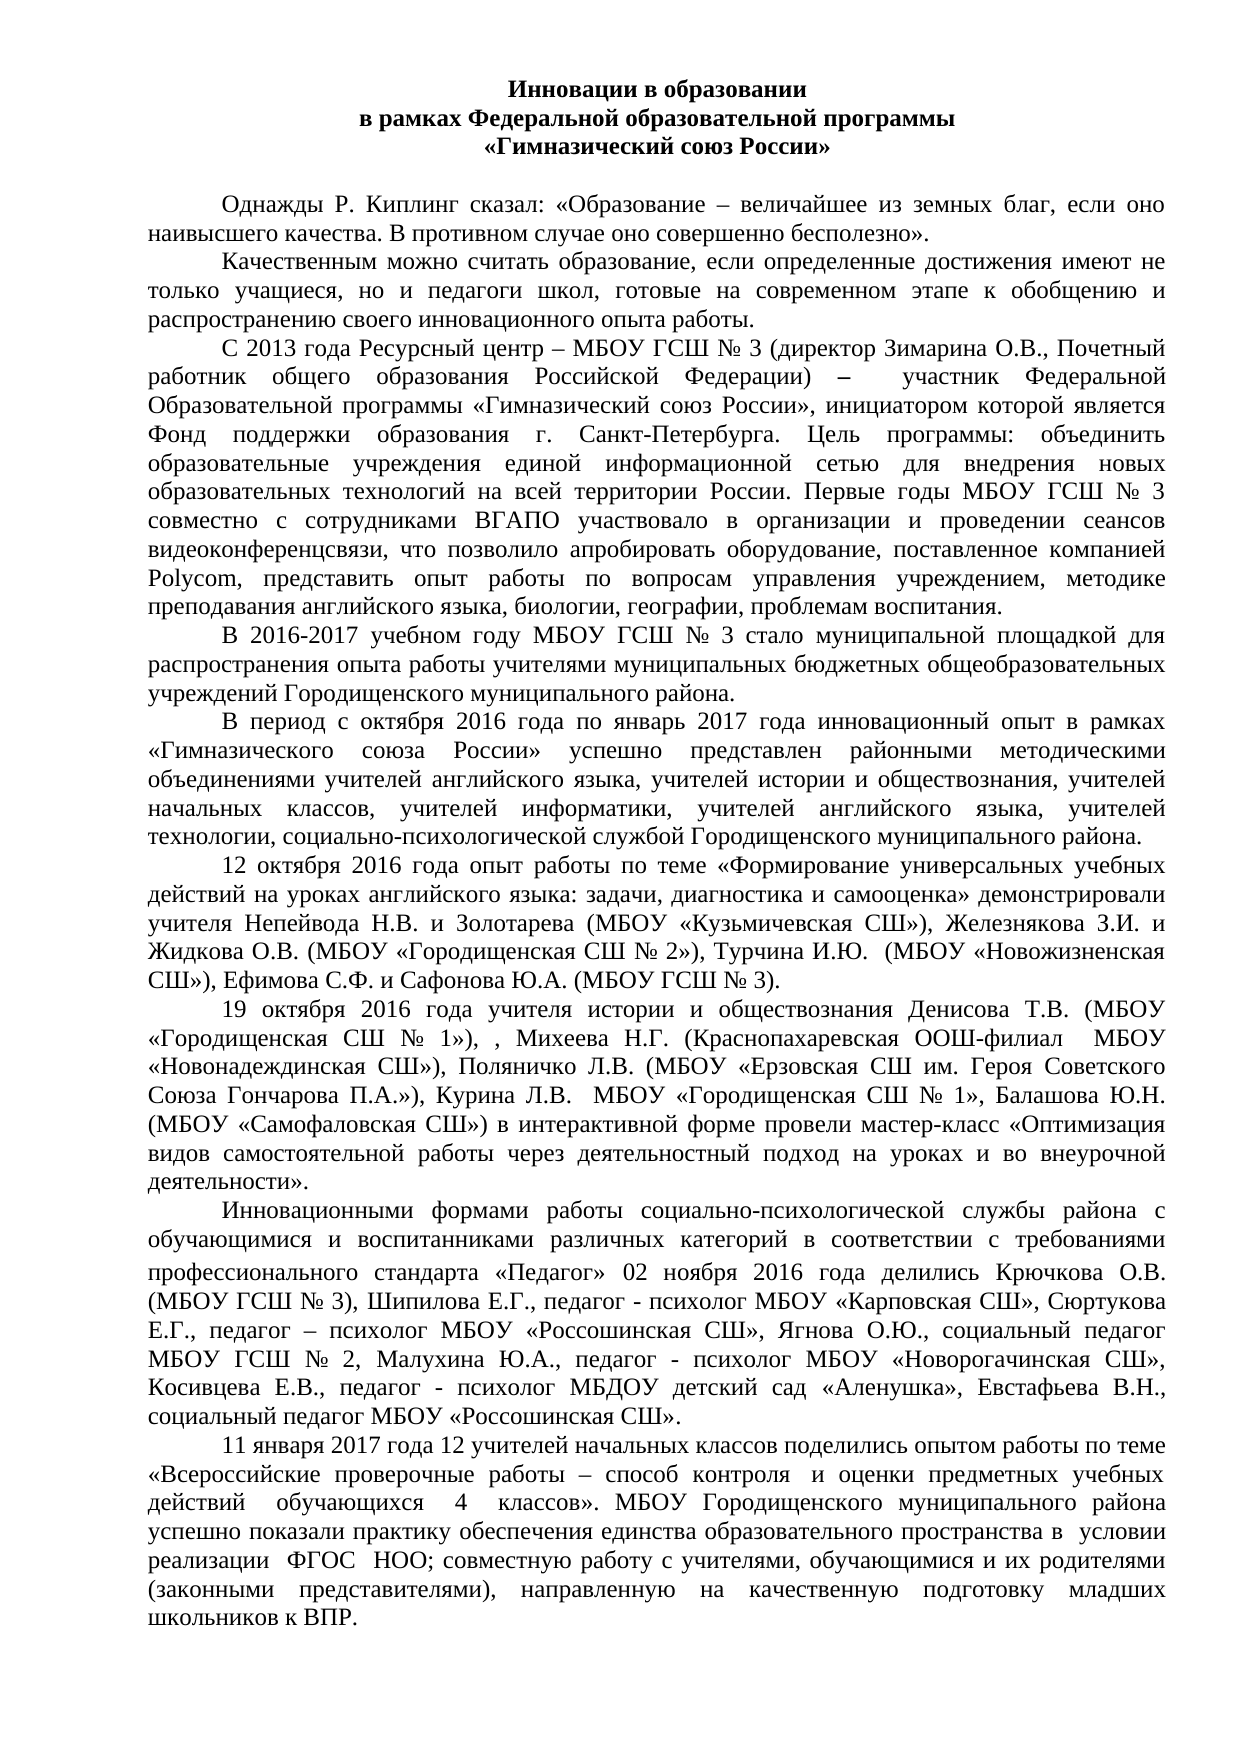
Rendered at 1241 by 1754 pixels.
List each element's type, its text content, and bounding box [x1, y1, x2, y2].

text «Гимназический союз России» [148, 131, 1167, 160]
text Инновации в образовании [148, 74, 1167, 103]
text Однажды Р. Киплинг сказал: «Образование – величайшее из земных благ, если оно наивысшего качества. В противном случае оно совершенно бесполезно». [148, 189, 1167, 246]
text 19 октября 2016 года учителя истории и обществознания Денисова Т.В. (МБОУ «Городищенская СШ № 1»), , Михеева Н.Г. (Краснопахаревская ООШ-филиал МБОУ «Новонадеждинская СШ»), Поляничко Л.В. (МБОУ «Ерзовская СШ им. Героя Советского Союза Гончарова П.А.»), Курина Л.В. МБОУ «Городищенская СШ № 1», Балашова Ю.Н. (МБОУ «Самофаловская СШ») в интерактивной форме провели мастер-класс «Оптимизация видов самостоятельной работы через деятельностный подход на уроках и во внеурочной деятельности». [148, 994, 1167, 1195]
text В период с октября 2016 года по январь 2017 года инновационный опыт в рамках «Гимназического союза России» успешно представлен районными методическими объединениями учителей английского языка, учителей истории и обществознания, учителей начальных классов, учителей информатики, учителей английского языка, учителей технологии, социально-психологической службой Городищенского муниципального района. [148, 706, 1167, 850]
text В 2016-2017 учебном году МБОУ ГСШ № 3 стало муниципальной площадкой для распространения опыта работы учителями муниципальных бюджетных общеобразовательных учреждений Городищенского муниципального района. [148, 620, 1167, 706]
text в рамках Федеральной образовательной программы [148, 103, 1167, 131]
text С 2013 года Ресурсный центр – МБОУ ГСШ № 3 (директор Зимарина О.В., Почетный работник общего образования Российской Федерации) – участник Федеральной Образовательной программы «Гимназический союз России», инициатором которой является Фонд поддержки образования г. Санкт-Петербурга. Цель программы: объединить образовательные учреждения единой информационной сетью для внедрения новых образовательных технологий на всей территории России. Первые годы МБОУ ГСШ № 3 совместно с сотрудниками ВГАПО участвовало в организации и проведении сеансов видеоконференцсвязи, что позволило апробировать оборудование, поставленное компанией Polycom, представить опыт работы по вопросам управления учреждением, методике преподавания английского языка, биологии, географии, проблемам воспитания. [148, 333, 1167, 620]
text Инновационными формами работы социально-психологической службы района с обучающимися и воспитанниками различных категорий в соответствии с требованиями профессионального стандарта «Педагог» 02 ноября 2016 года делились Крючкова О.В. (МБОУ ГСШ № 3), Шипилова Е.Г., педагог - психолог МБОУ «Карповская СШ», Сюртукова Е.Г., педагог – психолог МБОУ «Россошинская СШ», Ягнова О.Ю., социальный педагог МБОУ ГСШ № 2, Малухина Ю.А., педагог - психолог МБОУ «Новорогачинская СШ», Косивцева Е.В., педагог - психолог МБДОУ детский сад «Аленушка», Евстафьева В.Н., социальный педагог МБОУ «Россошинская СШ». [148, 1195, 1167, 1430]
text 12 октября 2016 года опыт работы по теме «Формирование универсальных учебных действий на уроках английского языка: задачи, диагностика и самооценка» демонстрировали учителя Непейвода Н.В. и Золотарева (МБОУ «Кузьмичевская СШ»), Железнякова З.И. и Жидкова О.В. (МБОУ «Городищенская СШ № 2»), Турчина И.Ю. (МБОУ «Новожизненская СШ»), Ефимова С.Ф. и Сафонова Ю.А. (МБОУ ГСШ № 3). [148, 850, 1167, 994]
text Качественным можно считать образование, если определенные достижения имеют не только учащиеся, но и педагоги школ, готовые на современном этапе к обобщению и распространению своего инновационного опыта работы. [148, 246, 1167, 333]
text 11 января 2017 года 12 учителей начальных классов поделились опытом работы по теме «Всероссийские проверочные работы – способ контроля и оценки предметных учебных действий обучающихся 4 классов». МБОУ Городищенского муниципального района успешно показали практику обеспечения единства образовательного пространства в условии реализации ФГОС НОО; совместную работу с учителями, обучающимися и их родителями (законными представителями), направленную на качественную подготовку младших школьников к ВПР. [148, 1430, 1167, 1631]
